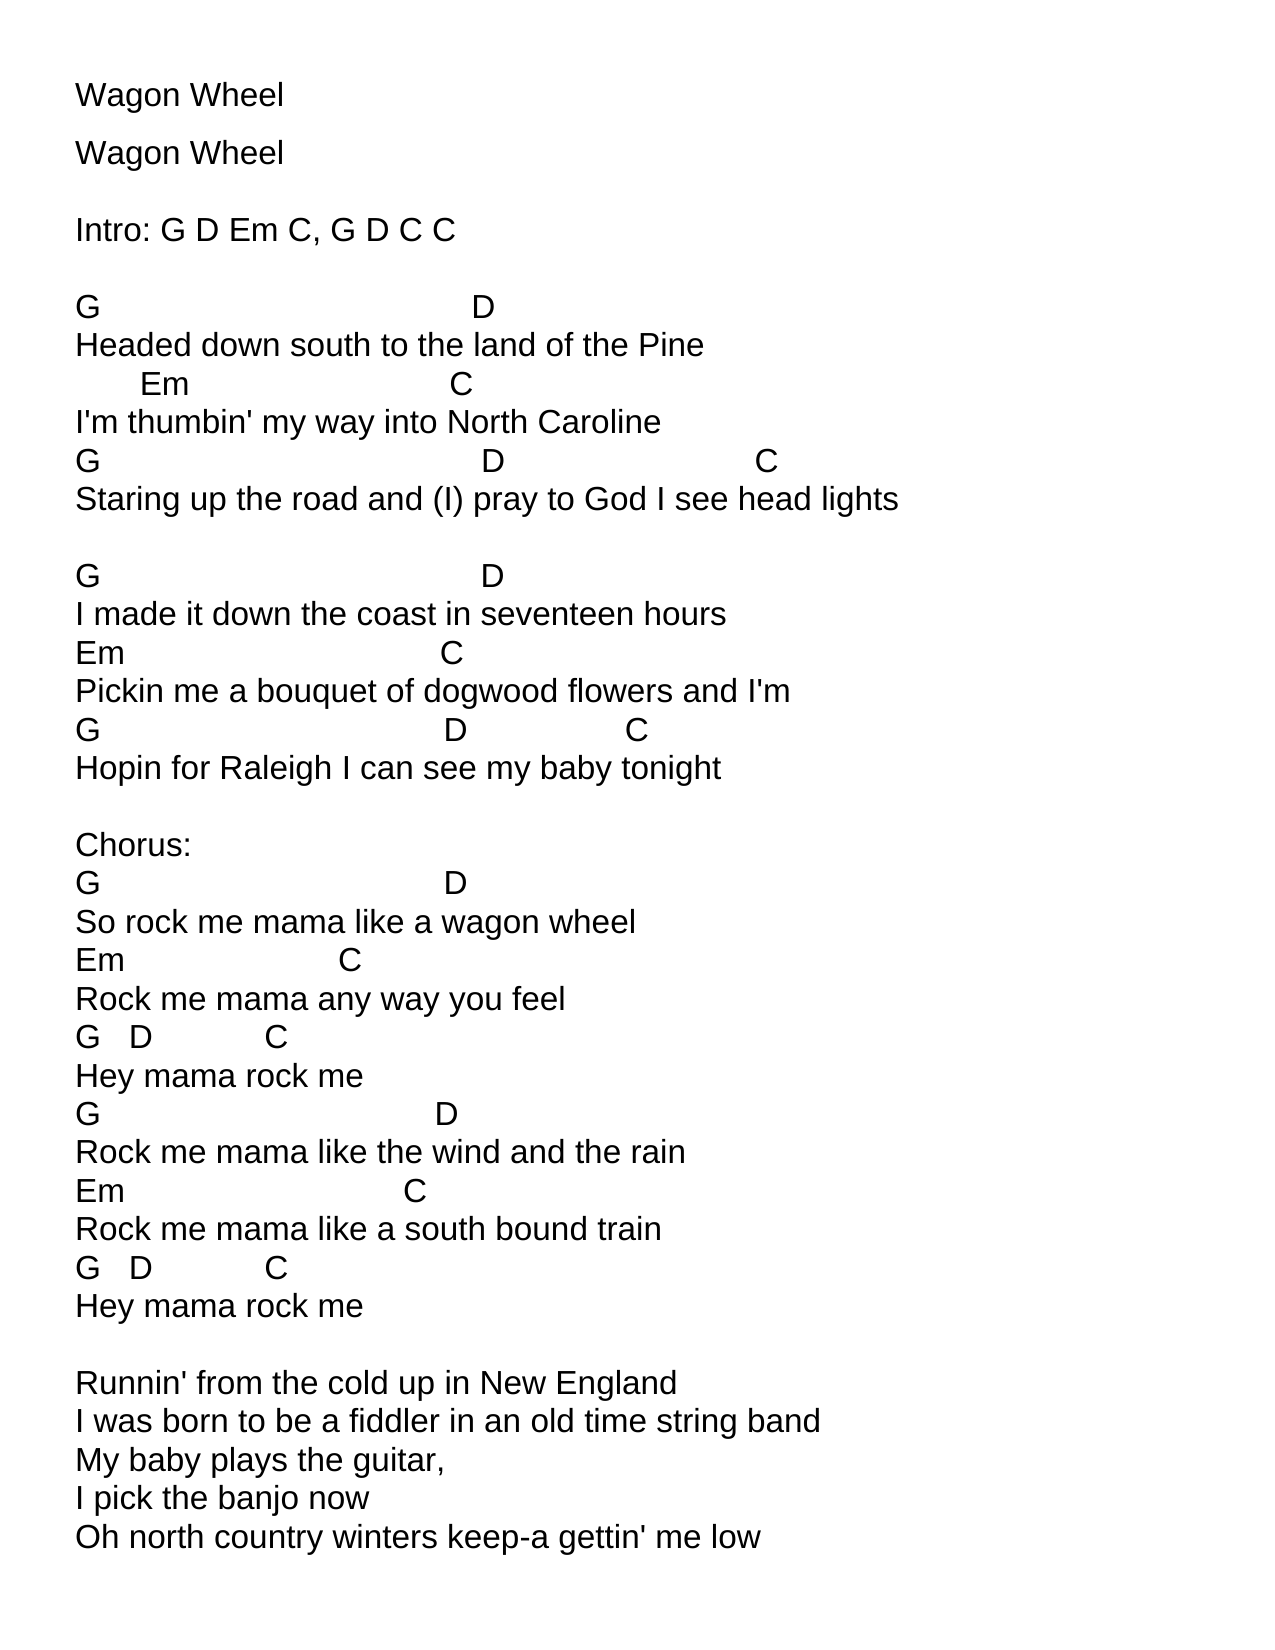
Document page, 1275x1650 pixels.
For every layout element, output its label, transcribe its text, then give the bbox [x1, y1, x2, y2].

text Headed down south to the land of the Pine [75, 325, 1200, 364]
text Chorus: [75, 825, 1200, 863]
text Em C [75, 1171, 1200, 1209]
text Em C [75, 940, 1200, 979]
text G D [75, 863, 1200, 902]
text Rock me mama like the wind and the rain [75, 1132, 1200, 1171]
text Rock me mama any way you feel [75, 979, 1200, 1017]
text Hopin for Raleigh I can see my baby tonight [75, 748, 1200, 787]
text Em C [75, 633, 1200, 671]
text I'm thumbin' my way into North Caroline [75, 402, 1200, 441]
text G D C [75, 441, 1200, 479]
text Hey mama rock me [75, 1056, 1200, 1094]
text G D [75, 556, 1200, 594]
text G D [75, 287, 1200, 325]
text G D C [75, 1017, 1200, 1056]
text Wagon Wheel [75, 75, 1200, 113]
text Pickin me a bouquet of dogwood flowers and I'm [75, 671, 1200, 710]
text Staring up the road and (I) pray to God I see head lights [75, 479, 1200, 517]
text Runnin' from the cold up in New England [75, 1363, 1200, 1402]
text Rock me mama like a south bound train [75, 1209, 1200, 1248]
text So rock me mama like a wagon wheel [75, 902, 1200, 940]
text Intro: G D Em C, G D C C [75, 210, 1200, 248]
text G D [75, 1094, 1200, 1132]
text I made it down the coast in seventeen hours [75, 594, 1200, 633]
text G D C [75, 1248, 1200, 1286]
text Oh north country winters keep-a gettin' me low [75, 1517, 1200, 1555]
text Em C [75, 364, 1200, 402]
text Hey mama rock me [75, 1286, 1200, 1325]
text G D C [75, 710, 1200, 748]
text My baby plays the guitar, [75, 1440, 1200, 1478]
text Wagon Wheel [75, 133, 1200, 172]
text I pick the banjo now [75, 1478, 1200, 1517]
text I was born to be a fiddler in an old time string band [75, 1402, 1200, 1440]
